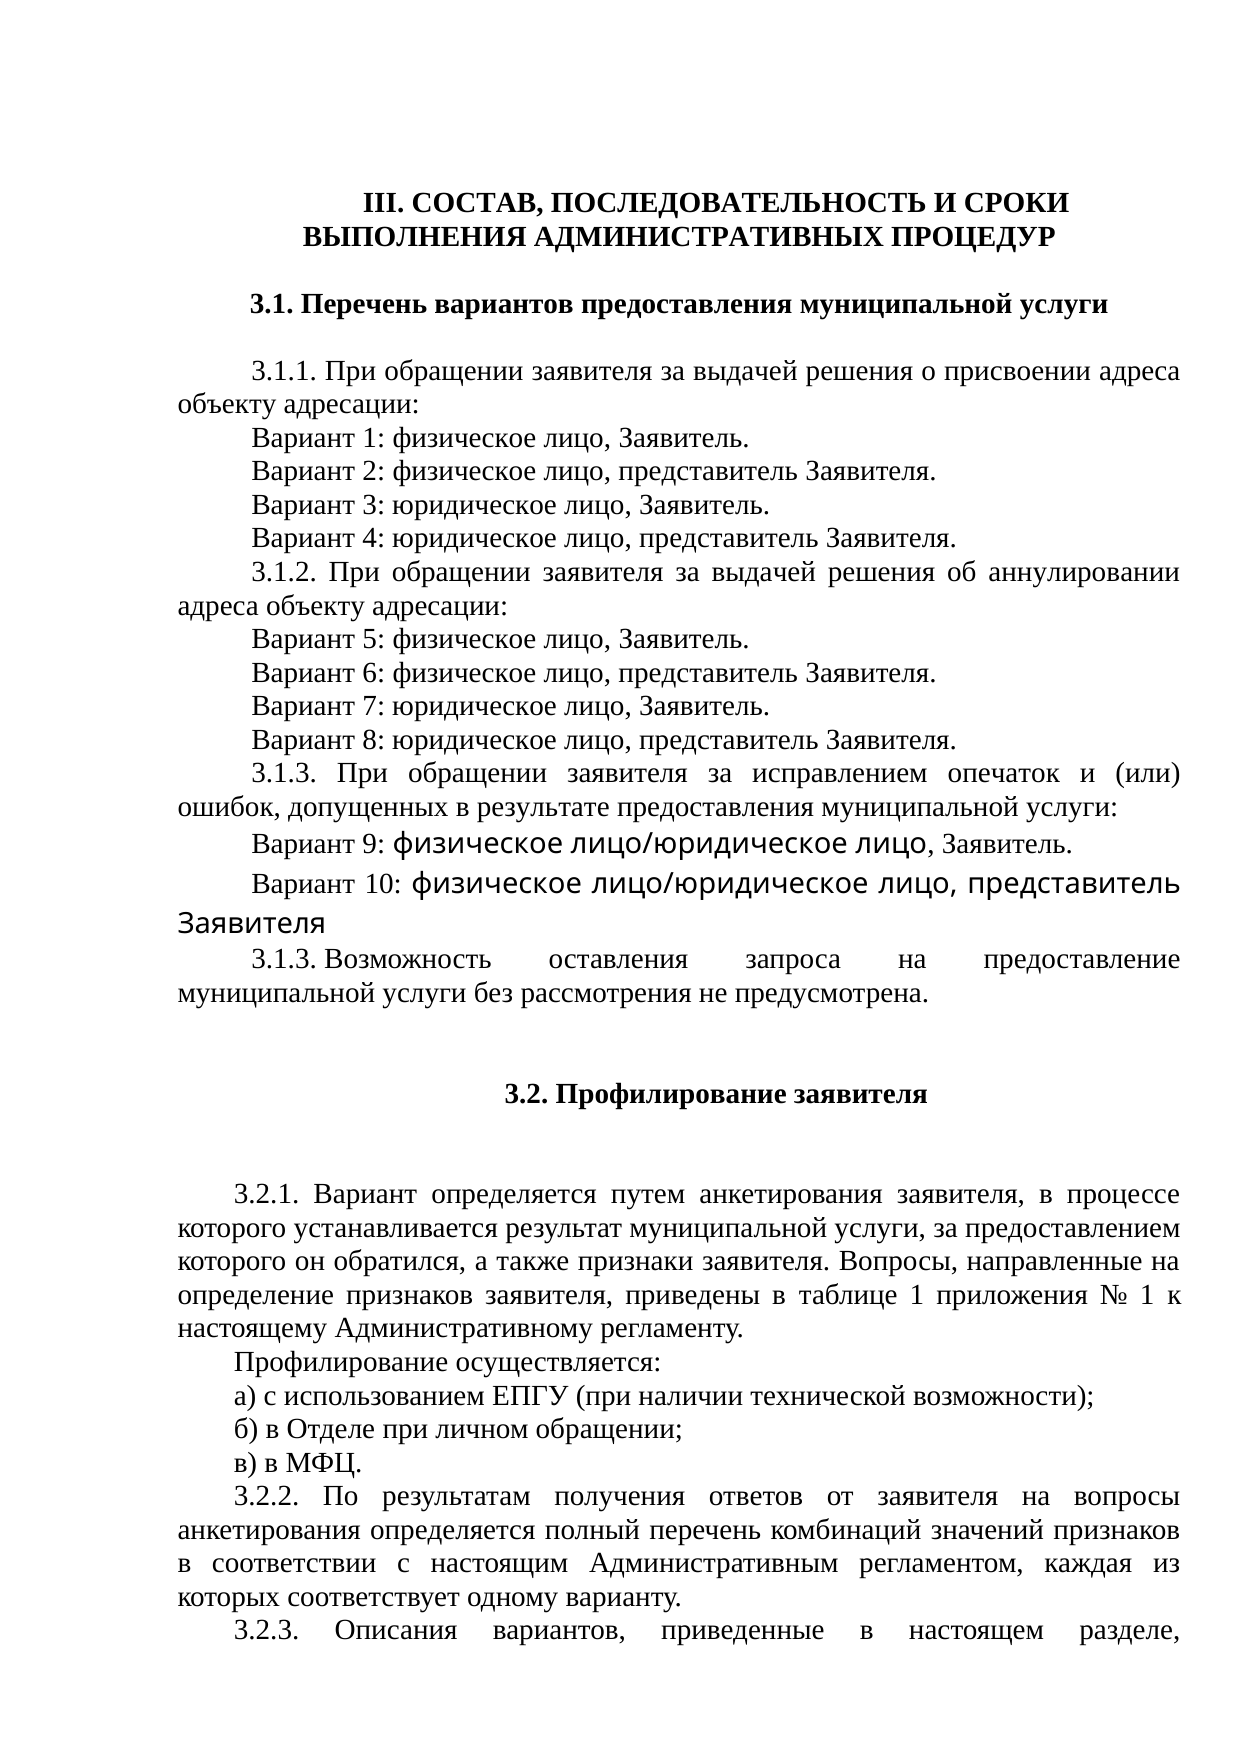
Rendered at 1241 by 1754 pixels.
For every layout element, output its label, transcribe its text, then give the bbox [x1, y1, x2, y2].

text Вариант 8: юридическое лицо, представитель Заявителя. [177, 722, 1181, 755]
subtitle III. СОСТАВ, ПОСЛЕДОВАТЕЛЬНОСТЬ И СРОКИ ВЫПОЛНЕНИЯ АДМИНИСТРАТИВНЫХ ПРОЦЕДУР [177, 185, 1181, 252]
text в) в МФЦ. [177, 1445, 1181, 1478]
text а) с использованием ЕПГУ (при наличии технической возможности); [177, 1378, 1181, 1411]
text 3.2.1. Вариант определяется путем анкетирования заявителя, в процессе которого устанавливается результат муниципальной услуги, за предоставлением которого он обратился, а также признаки заявителя. Вопросы, направленные на определение признаков заявителя, приведены в таблице 1 приложения № 1 к настоящему Административному регламенту. [177, 1176, 1181, 1344]
text 3.2. Профилирование заявителя [177, 1076, 1181, 1109]
text 3.1.3. При обращении заявителя за исправлением опечаток и (или) ошибок, допущенных в результате предоставления муниципальной услуги: [177, 755, 1181, 822]
text б) в Отделе при личном обращении; [177, 1411, 1181, 1445]
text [177, 1612, 1181, 1646]
text Вариант 10: физическое лицо/юридическое лицо, представитель Заявителя [177, 862, 1181, 942]
text 3.1.3. Возможность оставления запроса на предоставление муниципальной услуги без рассмотрения не предусмотрена. [177, 942, 1181, 1009]
text Профилирование осуществляется: [177, 1344, 1181, 1378]
subtitle 3.1. Перечень вариантов предоставления муниципальной услуги [177, 286, 1181, 319]
text 3.1.1. При обращении заявителя за выдачей решения о присвоении адреса объекту адресации: [177, 353, 1181, 420]
text 3.2.2. По результатам получения ответов от заявителя на вопросы анкетирования определяется полный перечень комбинаций значений признаков в соответствии с настоящим Административным регламентом, каждая из которых соответствует одному варианту. [177, 1478, 1181, 1612]
text Вариант 9: физическое лицо/юридическое лицо, Заявитель. [177, 822, 1181, 862]
text Вариант 3: юридическое лицо, Заявитель. [177, 487, 1181, 521]
text Вариант 4: юридическое лицо, представитель Заявителя. [177, 521, 1181, 554]
text Вариант 6: физическое лицо, представитель Заявителя. [177, 655, 1181, 688]
text Вариант 5: физическое лицо, Заявитель. [177, 621, 1181, 655]
text Вариант 2: физическое лицо, представитель Заявителя. [177, 453, 1181, 487]
text 3.1.2. При обращении заявителя за выдачей решения об аннулировании адреса объекту адресации: [177, 554, 1181, 621]
text Вариант 1: физическое лицо, Заявитель. [177, 420, 1181, 453]
text Вариант 7: юридическое лицо, Заявитель. [177, 688, 1181, 722]
